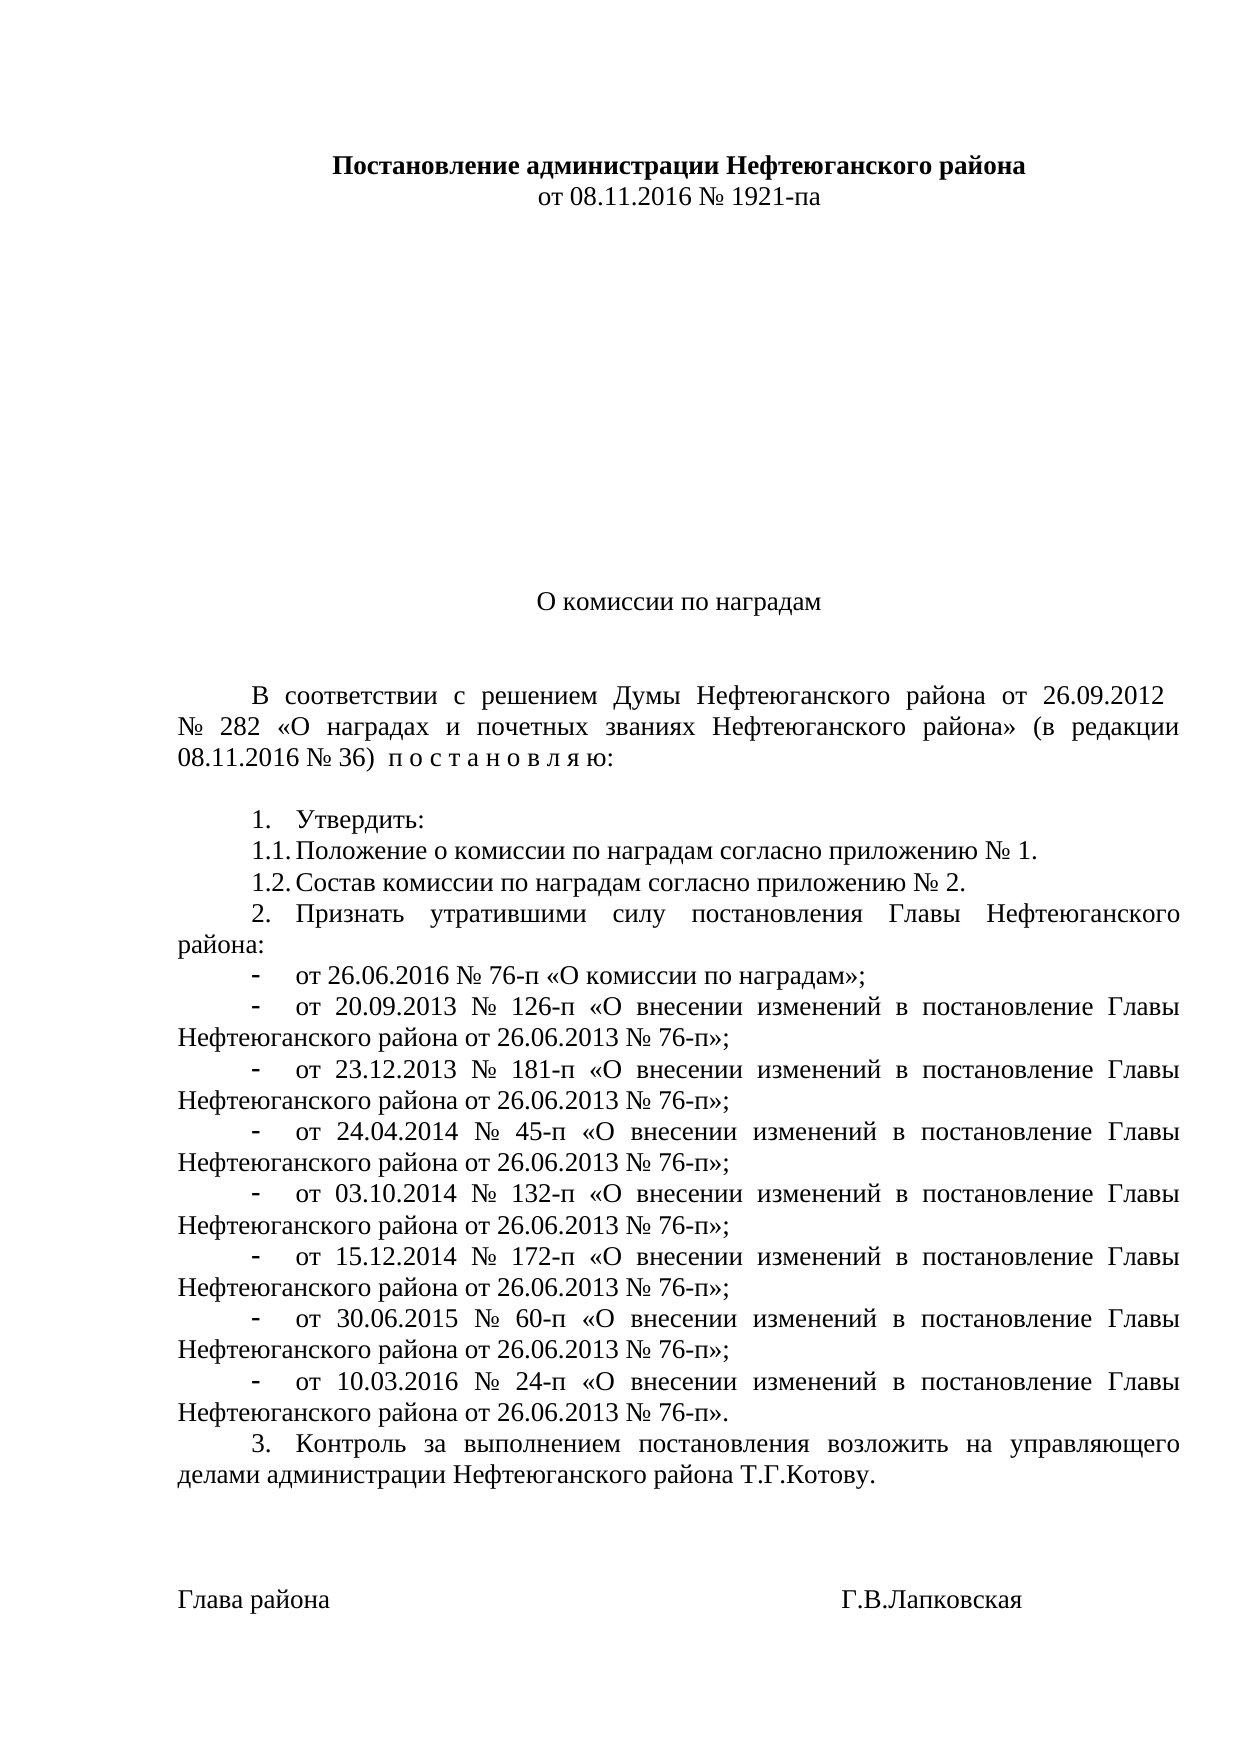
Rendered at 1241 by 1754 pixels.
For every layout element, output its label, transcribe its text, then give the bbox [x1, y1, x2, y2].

text Глава района Г.В.Лапковская [177, 1583, 1181, 1614]
list от 30.06.2015 № 60-п «О внесении изменений в постановление Главы Нефтеюганского района от 26.06.2013 № 76-п»; [177, 1302, 1181, 1365]
list от 20.09.2013 № 126-п «О внесении изменений в постановление Главы Нефтеюганского района от 26.06.2013 № 76-п»; [177, 990, 1181, 1053]
list от 10.03.2016 № 24-п «О внесении изменений в постановление Главы Нефтеюганского района от 26.06.2013 № 76-п». [177, 1365, 1181, 1427]
list Контроль за выполнением постановления возложить на управляющего делами администрации Нефтеюганского района Т.Г.Котову. [177, 1427, 1181, 1489]
list от 03.10.2014 № 132-п «О внесении изменений в постановление Главы Нефтеюганского района от 26.06.2013 № 76-п»; [177, 1177, 1181, 1240]
list от 23.12.2013 № 181-п «О внесении изменений в постановление Главы Нефтеюганского района от 26.06.2013 № 76-п»; [177, 1053, 1181, 1115]
list от 26.06.2016 № 76-п «О комиссии по наградам»; [177, 959, 1181, 990]
list Положение о комиссии по наградам согласно приложению № 1. [177, 834, 1181, 866]
list Утвердить: [177, 803, 1181, 834]
list от 24.04.2014 № 45-п «О внесении изменений в постановление Главы Нефтеюганского района от 26.06.2013 № 76-п»; [177, 1115, 1181, 1177]
text Постановление администрации Нефтеюганского района [177, 149, 1181, 180]
text О комиссии по наградам [177, 585, 1181, 616]
text от 08.11.2016 № 1921-па [177, 180, 1181, 212]
text В соответствии с решением Думы Нефтеюганского района от 26.09.2012 № 282 «О наградах и почетных званиях Нефтеюганского района» (в редакции 08.11.2016 № 36) п о с т а н о в л я ю: [177, 679, 1181, 772]
list от 15.12.2014 № 172-п «О внесении изменений в постановление Главы Нефтеюганского района от 26.06.2013 № 76-п»; [177, 1240, 1181, 1302]
list Состав комиссии по наградам согласно приложению № 2. [177, 866, 1181, 897]
list Признать утратившими силу постановления Главы Нефтеюганского района: [177, 897, 1181, 959]
